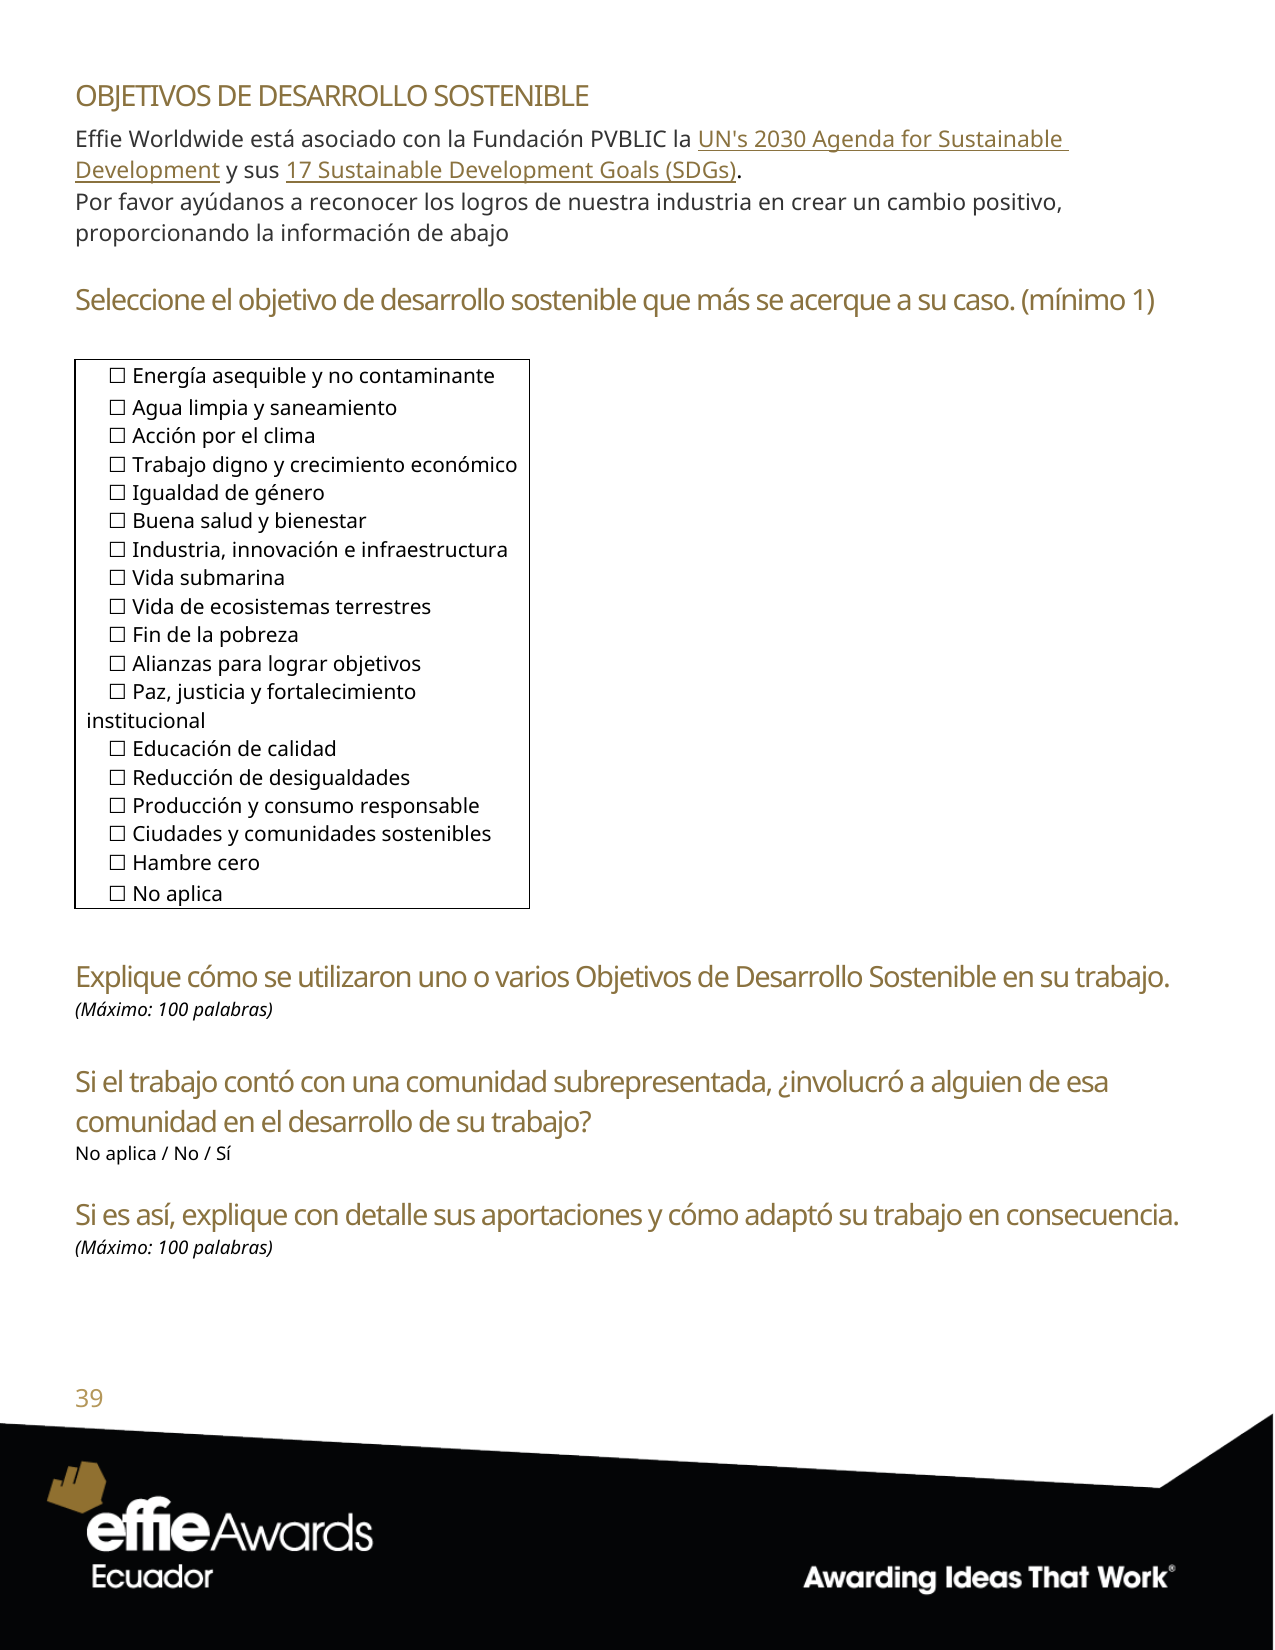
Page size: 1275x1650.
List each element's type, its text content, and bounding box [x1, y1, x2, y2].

text (Máximo: 100 palabras) [75, 996, 1200, 1022]
table_header ☐ Energía asequible y no contaminante [76, 360, 529, 390]
text No aplica / No / Sí [75, 1141, 1200, 1166]
text Seleccione el objetivo de desarrollo sostenible que más se acerque a su caso. (mínimo 1) [75, 279, 1200, 319]
table_cell ☐ Igualdad de género ☐ Buena salud y bienestar ☐ Industria, innovación e infraestructura ☐ Vida submarina ☐ Vida de ecosistemas terrestres ☐ Fin de la pobreza ☐ Alianzas para lograr objetivos [76, 478, 529, 677]
table_cell ☐ Producción y consumo responsable ☐ Ciudades y comunidades sostenibles ☐ Hambre cero [76, 791, 529, 876]
table_cell ☐ Paz, justicia y fortalecimiento institucional ☐ Educación de calidad ☐ Reducción de desigualdades [76, 677, 529, 791]
text OBJETIVOS DE DESARROLLO SOSTENIBLE [75, 75, 1200, 115]
text Effie Worldwide está asociado con la Fundación PVBLIC la UN's 2030 Agenda for Sustainable Development y sus 17 Sustainable Development Goals (SDGs). [75, 123, 1200, 186]
text Por favor ayúdanos a reconocer los logros de nuestra industria en crear un cambio positivo, proporcionando la información de abajo [75, 186, 1200, 248]
table_cell ☐ Agua limpia y saneamiento [76, 390, 529, 421]
picture [0, 1413, 1274, 1650]
text (Máximo: 100 palabras) [75, 1234, 1200, 1260]
text Si el trabajo contó con una comunidad subrepresentada, ¿involucró a alguien de esa comunidad en el desarrollo de su trabajo? [75, 1061, 1200, 1141]
table_cell ☐ No aplica [76, 876, 529, 908]
table_cell ☐ Acción por el clima ☐ Trabajo digno y crecimiento económico [76, 421, 529, 478]
text Explique cómo se utilizaron uno o varios Objetivos de Desarrollo Sostenible en su trabajo. [75, 956, 1200, 996]
text Si es así, explique con detalle sus aportaciones y cómo adaptó su trabajo en consecuencia. [75, 1194, 1200, 1234]
